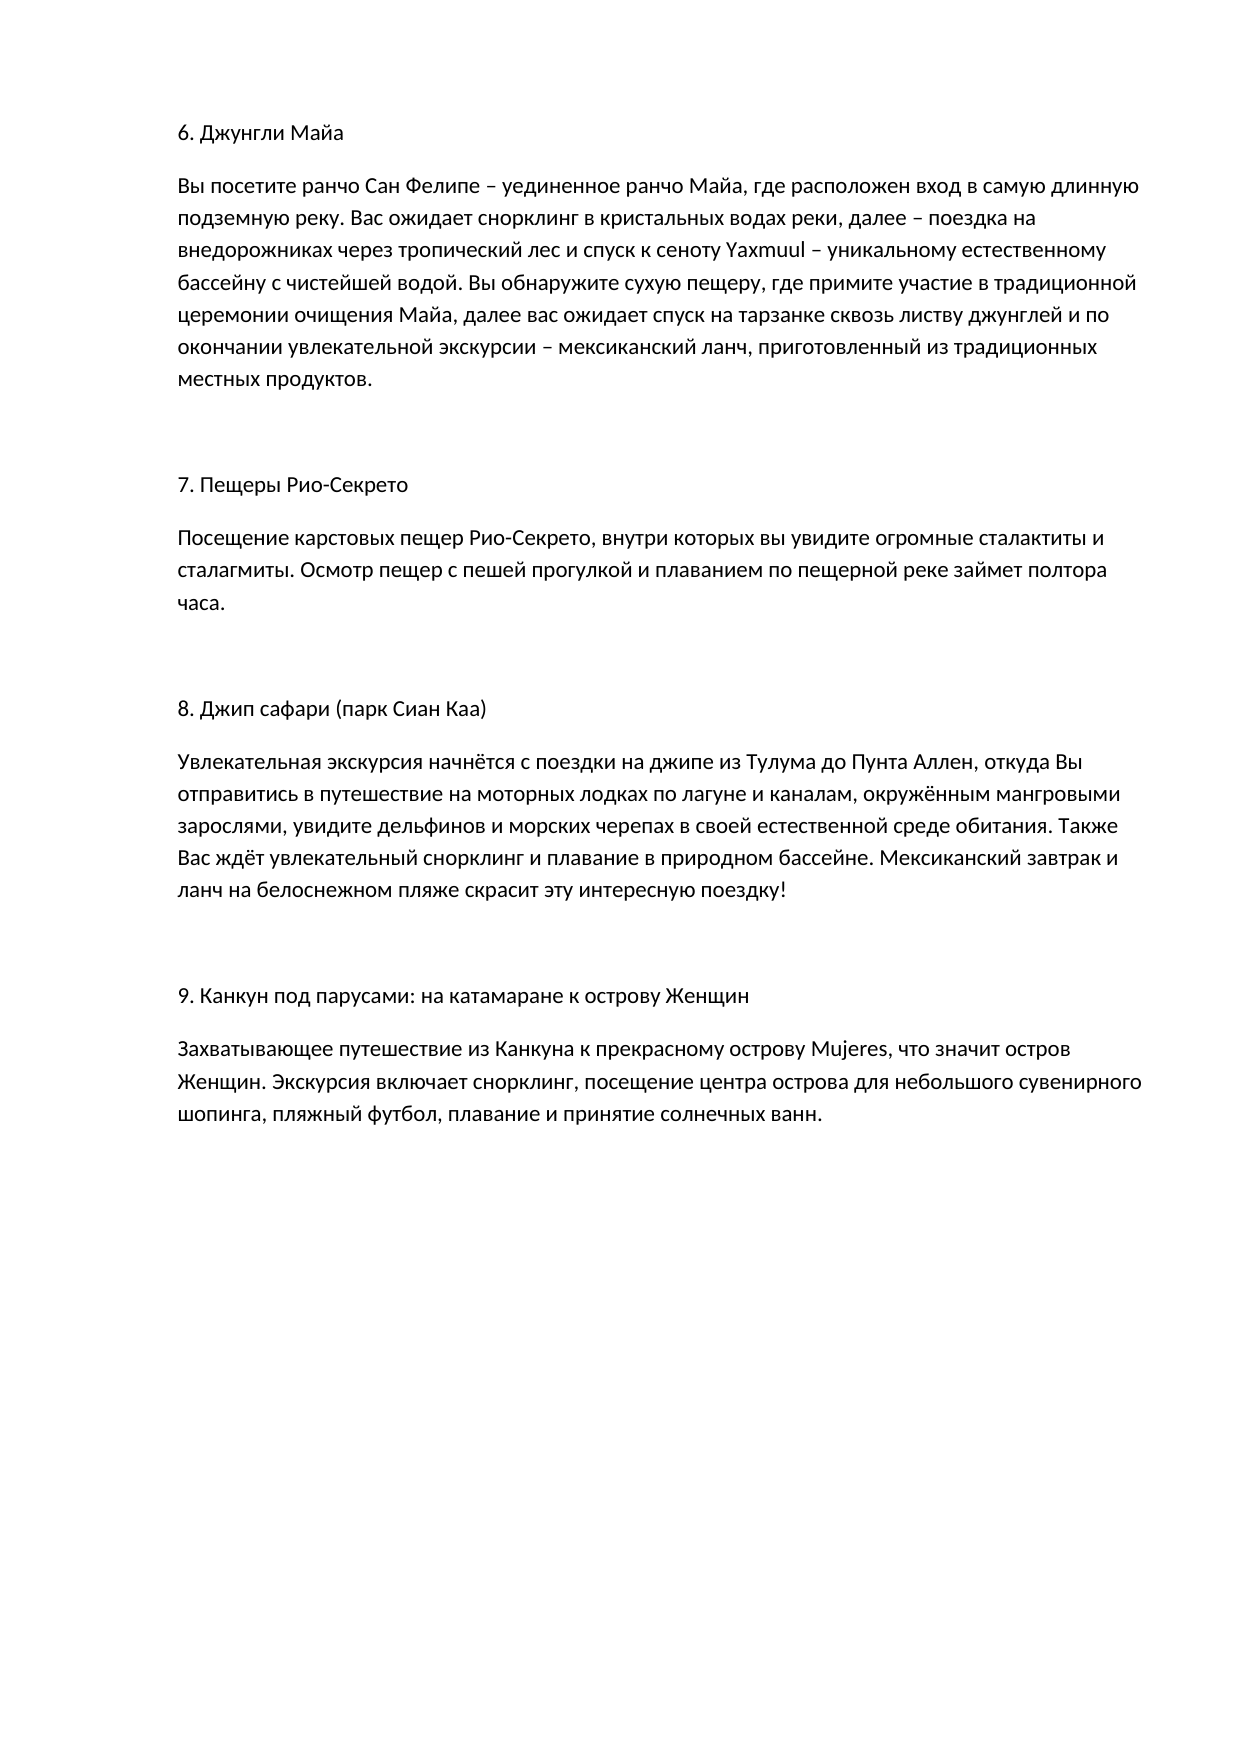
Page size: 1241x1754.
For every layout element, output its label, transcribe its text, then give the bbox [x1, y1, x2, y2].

text 8. Джип сафари (парк Сиан Каа) [177, 694, 1152, 722]
text 6. Джунгли Майа [177, 118, 1152, 146]
text 9. Канкун под парусами: на катамаране к острову Женщин [177, 982, 1152, 1009]
text 7. Пещеры Рио-Секрето [177, 470, 1152, 498]
text Вы посетите ранчо Сан Фелипе – уединенное ранчо Майа, где расположен вход в самую длинную подземную реку. Вас ожидает снорклинг в кристальных водах реки, далее – поездка на внедорожниках через тропический лес и спуск к сеноту Yaxmuul – уникальному естественному бассейну с чистейшей водой. Вы обнаружите сухую пещеру, где примите участие в традиционной церемонии очищения Майа, далее вас ожидает спуск на тарзанке сквозь листву джунглей и по окончании увлекательной экскурсии – мексиканский ланч, приготовленный из традиционных местных продуктов. [177, 171, 1152, 392]
text Увлекательная экскурсия начнётся с поездки на джипе из Тулума до Пунта Аллен, откуда Вы отправитись в путешествие на моторных лодках по лагуне и каналам, окружённым мангровыми зарослями, увидите дельфинов и морских черепах в своей естественной среде обитания. Также Вас ждёт увлекательный снорклинг и плавание в природном бассейне. Мексиканский завтрак и ланч на белоснежном пляже скрасит эту интересную поездку! [177, 747, 1152, 903]
text Посещение карстовых пещер Рио-Секрето, внутри которых вы увидите огромные сталактиты и сталагмиты. Осмотр пещер с пешей прогулкой и плаванием по пещерной реке займет полтора часа. [177, 523, 1152, 616]
text Захватывающее путешествие из Канкуна к прекрасному острову Mujeres, что значит остров Женщин. Экскурсия включает снорклинг, посещение центра острова для небольшого сувенирного шопинга, пляжный футбол, плавание и принятие солнечных ванн. [177, 1034, 1152, 1127]
